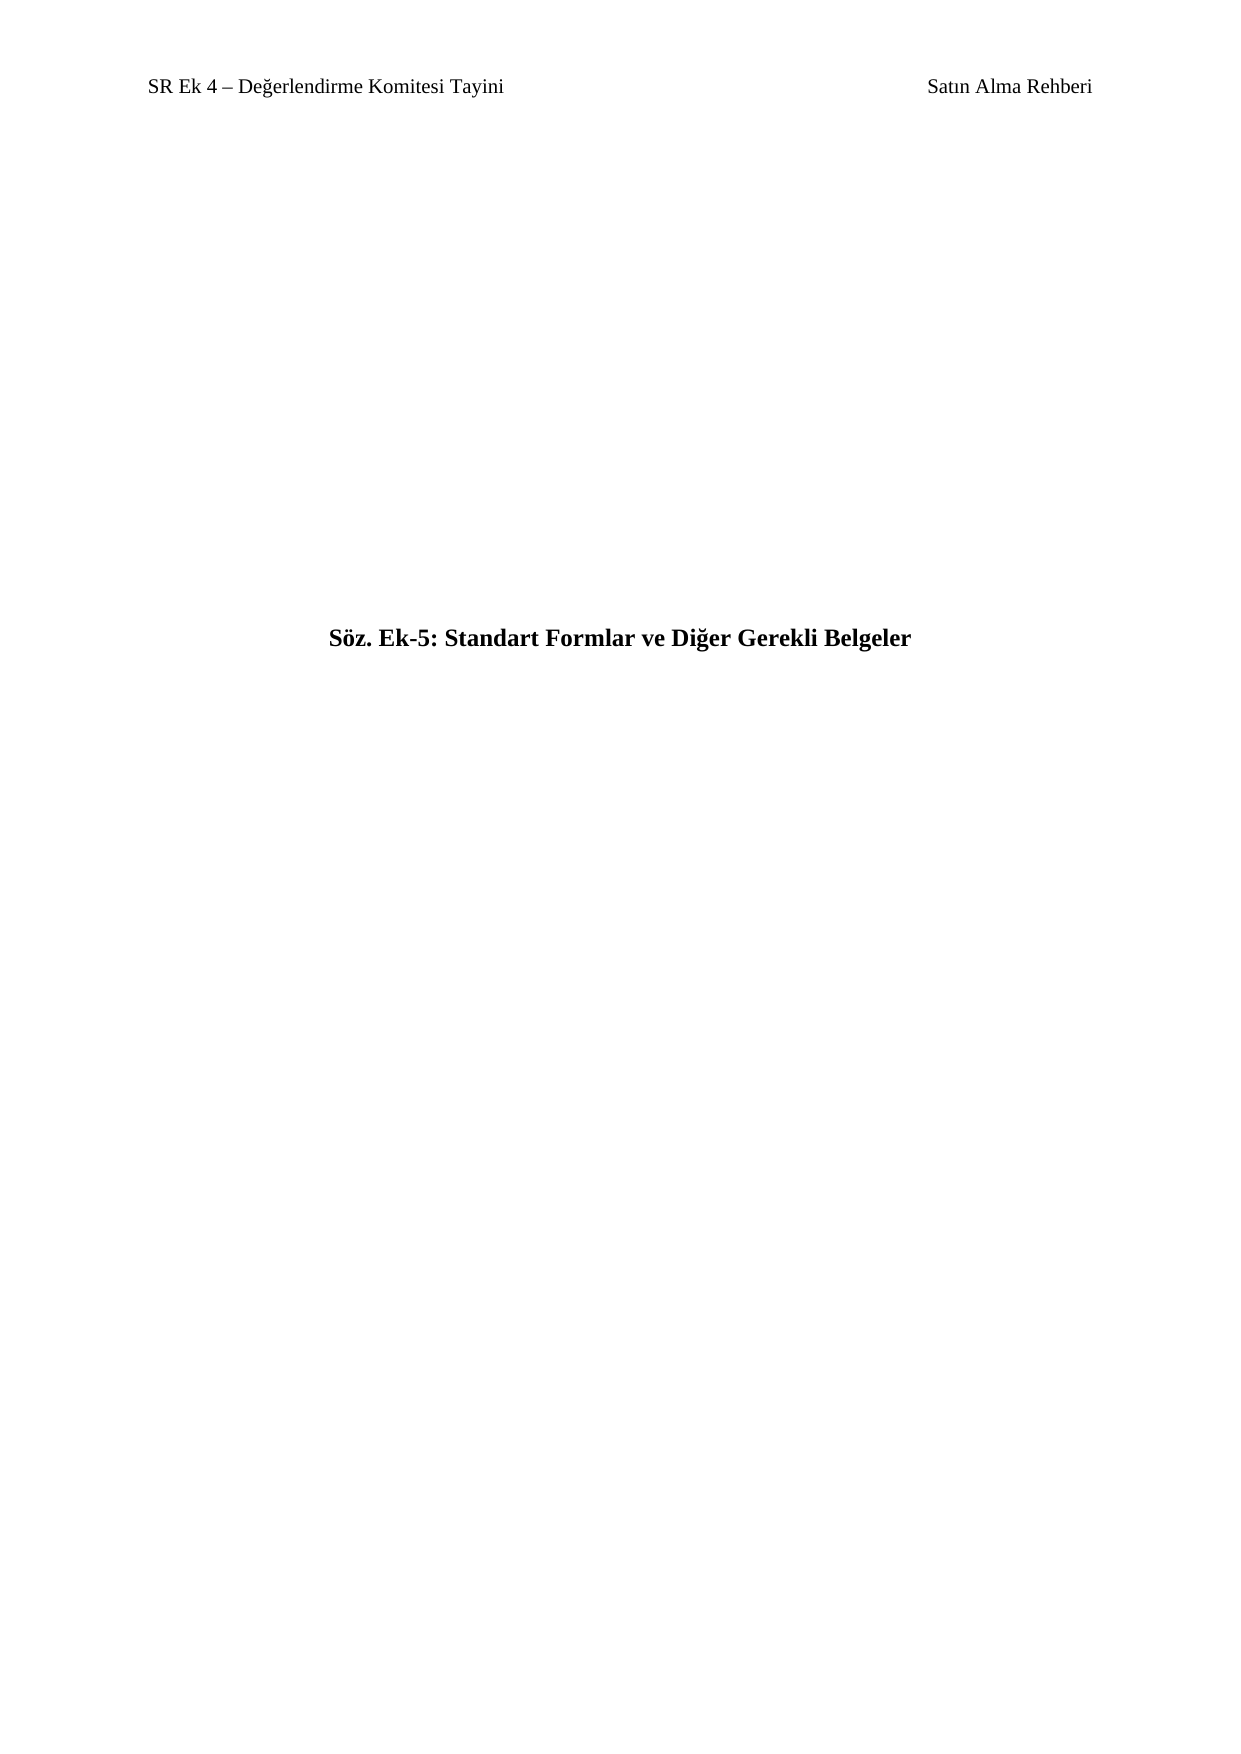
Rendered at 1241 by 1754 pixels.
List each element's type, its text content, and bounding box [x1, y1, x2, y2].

subtitle Söz. Ek-5: Standart Formlar ve Diğer Gerekli Belgeler [148, 623, 1093, 652]
